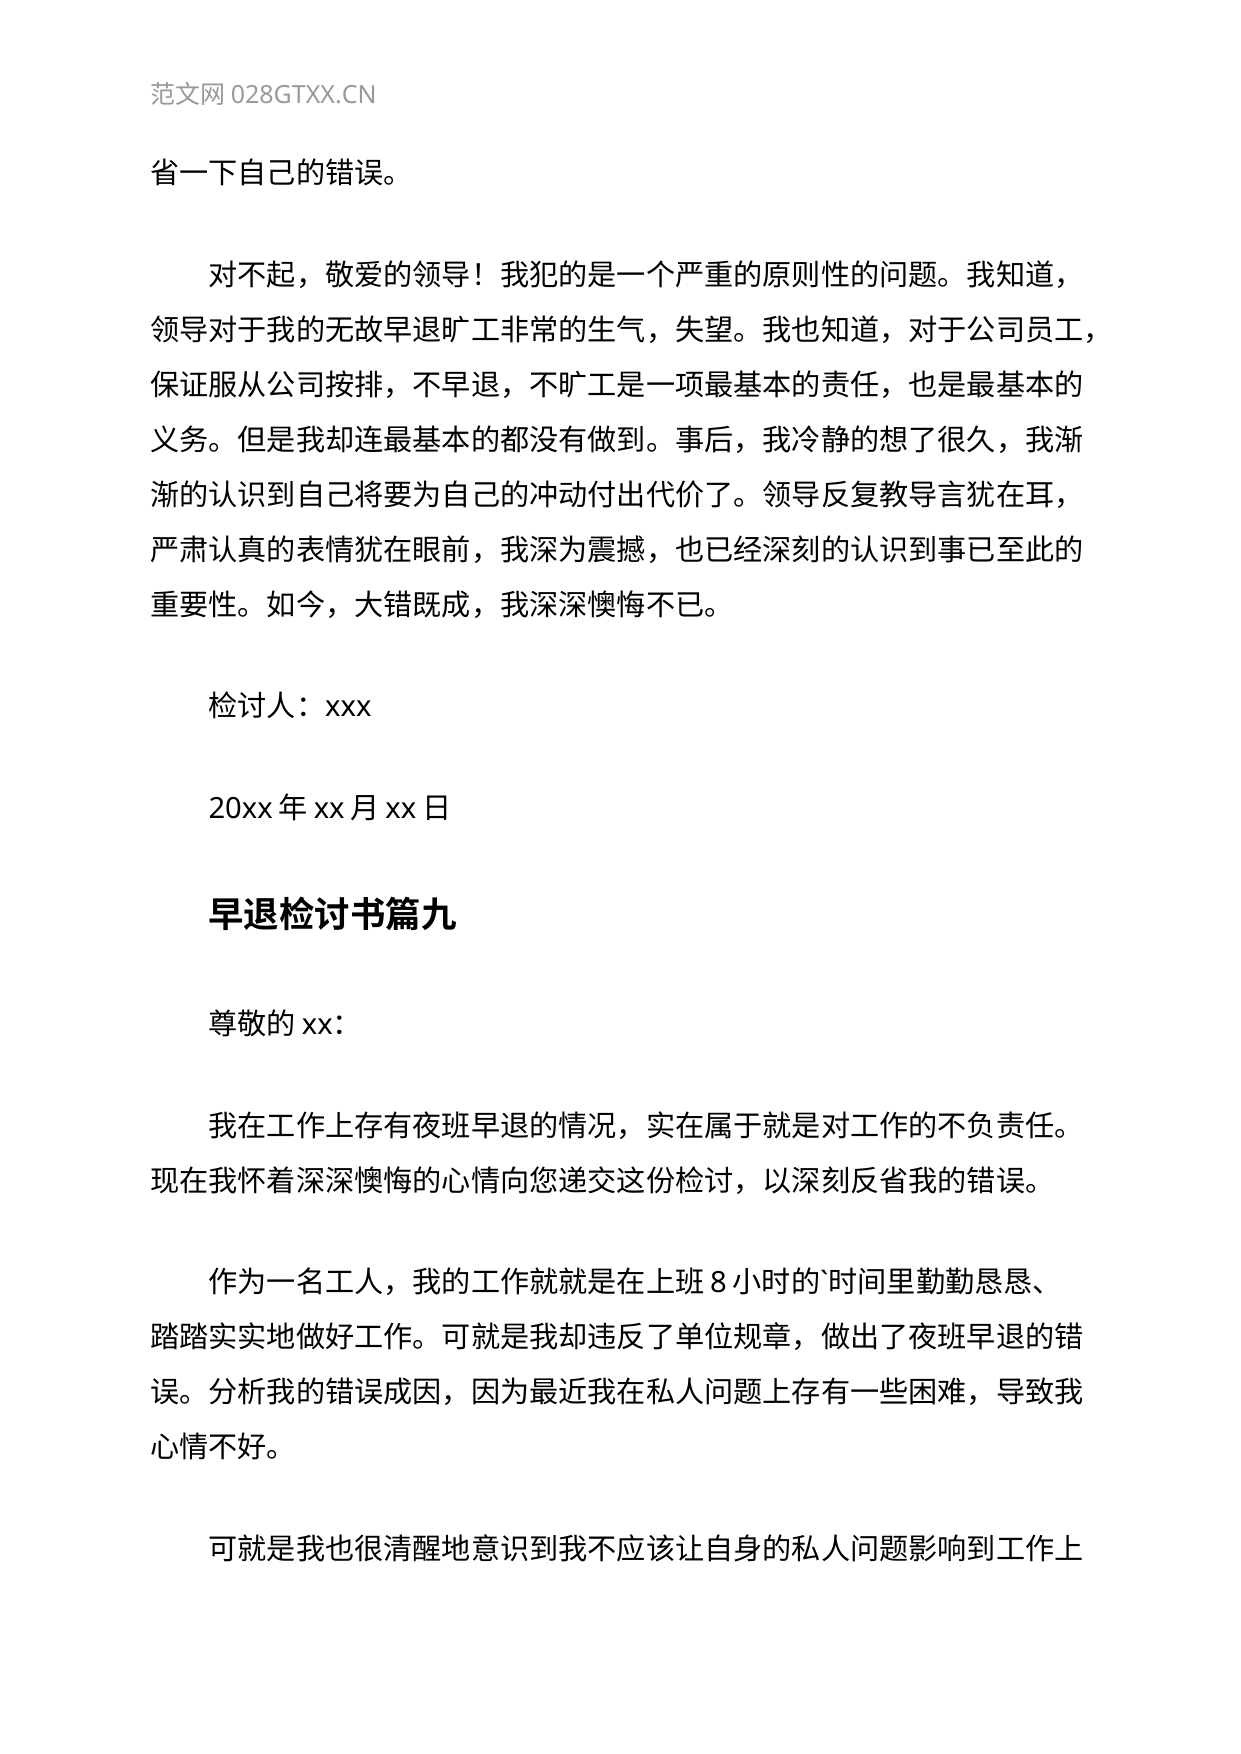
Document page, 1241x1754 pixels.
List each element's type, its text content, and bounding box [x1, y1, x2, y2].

text 作为一名工人，我的工作就就是在上班8小时的`时间里勤勤恳恳、踏踏实实地做好工作。可就是我却违反了单位规章，做出了夜班早退的错误。分析我的错误成因，因为最近我在私人问题上存有一些困难，导致我心情不好。 [150, 1259, 1090, 1466]
text 我在工作上存有夜班早退的情况，实在属于就是对工作的不负责任。现在我怀着深深懊悔的心情向您递交这份检讨，以深刻反省我的错误。 [150, 1102, 1090, 1199]
text 尊敬的xx： [150, 1000, 1090, 1043]
text 检讨人：xxx [150, 683, 1090, 725]
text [150, 150, 1090, 192]
text 对不起，敬爱的领导！我犯的是一个严重的原则性的问题。我知道，领导对于我的无故早退旷工非常的生气，失望。我也知道，对于公司员工，保证服从公司按排，不早退，不旷工是一项最基本的责任，也是最基本的义务。但是我却连最基本的都没有做到。事后，我冷静的想了很久，我渐渐的认识到自己将要为自己的冲动付出代价了。领导反复教导言犹在耳，严肃认真的表情犹在眼前，我深为震撼，也已经深刻的认识到事已至此的重要性。如今，大错既成，我深深懊悔不已。 [150, 252, 1090, 623]
text 早退检讨书篇九 [150, 887, 1090, 938]
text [150, 1526, 1090, 1568]
text 20xx年xx月xx日 [150, 785, 1090, 827]
